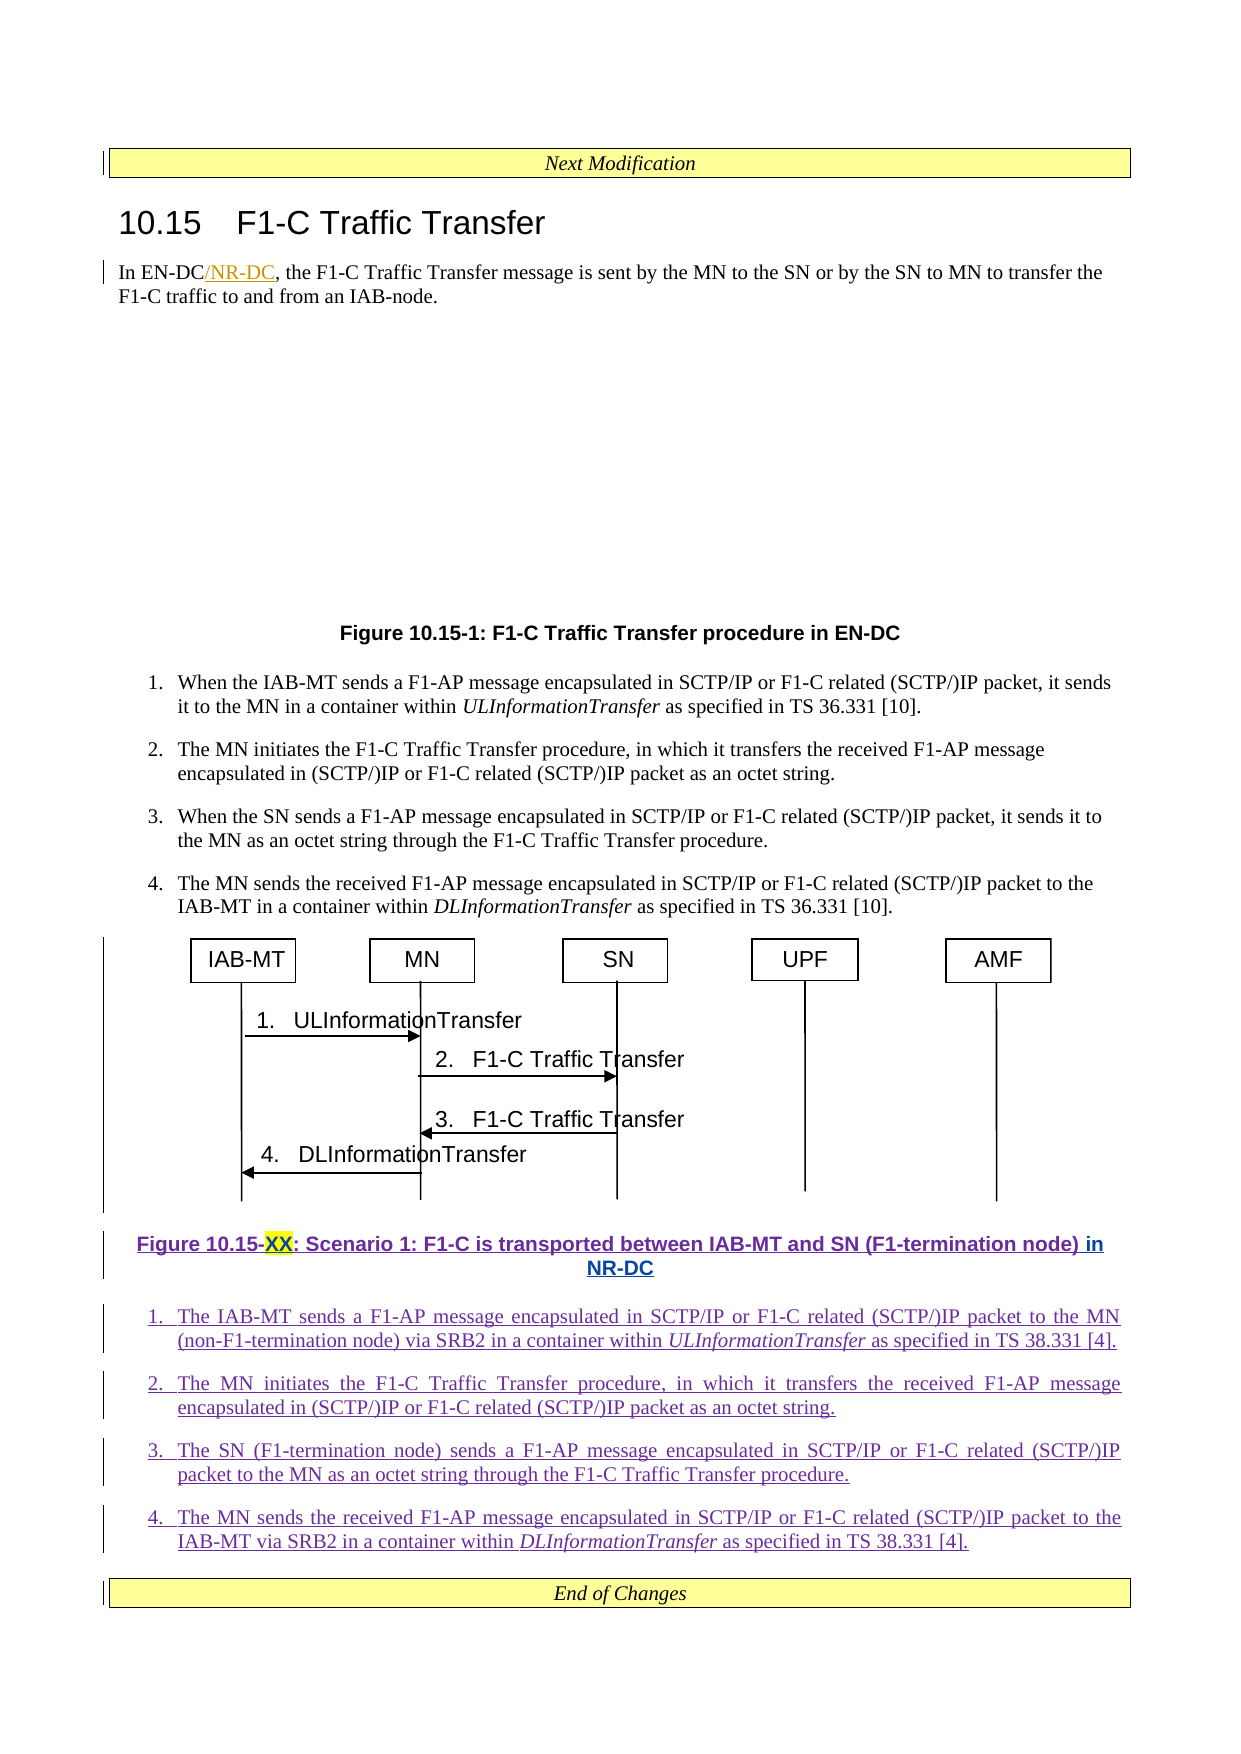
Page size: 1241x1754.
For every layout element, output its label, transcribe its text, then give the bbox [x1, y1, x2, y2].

text Next Modification [110, 149, 1130, 177]
text 1. When the IAB-MT sends a F1-AP message encapsulated in SCTP/IP or F1-C related (SCTP/)IP packet, it sends it to the MN in a container within ULInformationTransfer as specified in TS 36.331 [10]. [148, 670, 1122, 718]
text End of Changes [110, 1579, 1130, 1607]
text Figure 10.15-1: F1-C Traffic Transfer procedure in EN-DC [118, 621, 1122, 645]
text 10.15 F1-C Traffic Transfer [118, 203, 1122, 241]
text In EN-DC, the F1-C Traffic Transfer message is sent by the MN to the SN or by the SN to MN to transfer the F1-C traffic to and from an IAB-node. [118, 260, 1122, 308]
text 4. The MN sends the received F1-AP message encapsulated in SCTP/IP or F1-C related (SCTP/)IP packet to the IAB-MT in a container within DLInformationTransfer as specified in TS 36.331 [10]. [148, 870, 1122, 918]
text 3. When the SN sends a F1-AP message encapsulated in SCTP/IP or F1-C related (SCTP/)IP packet, it sends it to the MN as an octet string through the F1-C Traffic Transfer procedure. [148, 803, 1122, 852]
text 2. The MN initiates the F1-C Traffic Transfer procedure, in which it transfers the received F1-AP message encapsulated in (SCTP/)IP or F1-C related (SCTP/)IP packet as an octet string. [148, 737, 1122, 785]
